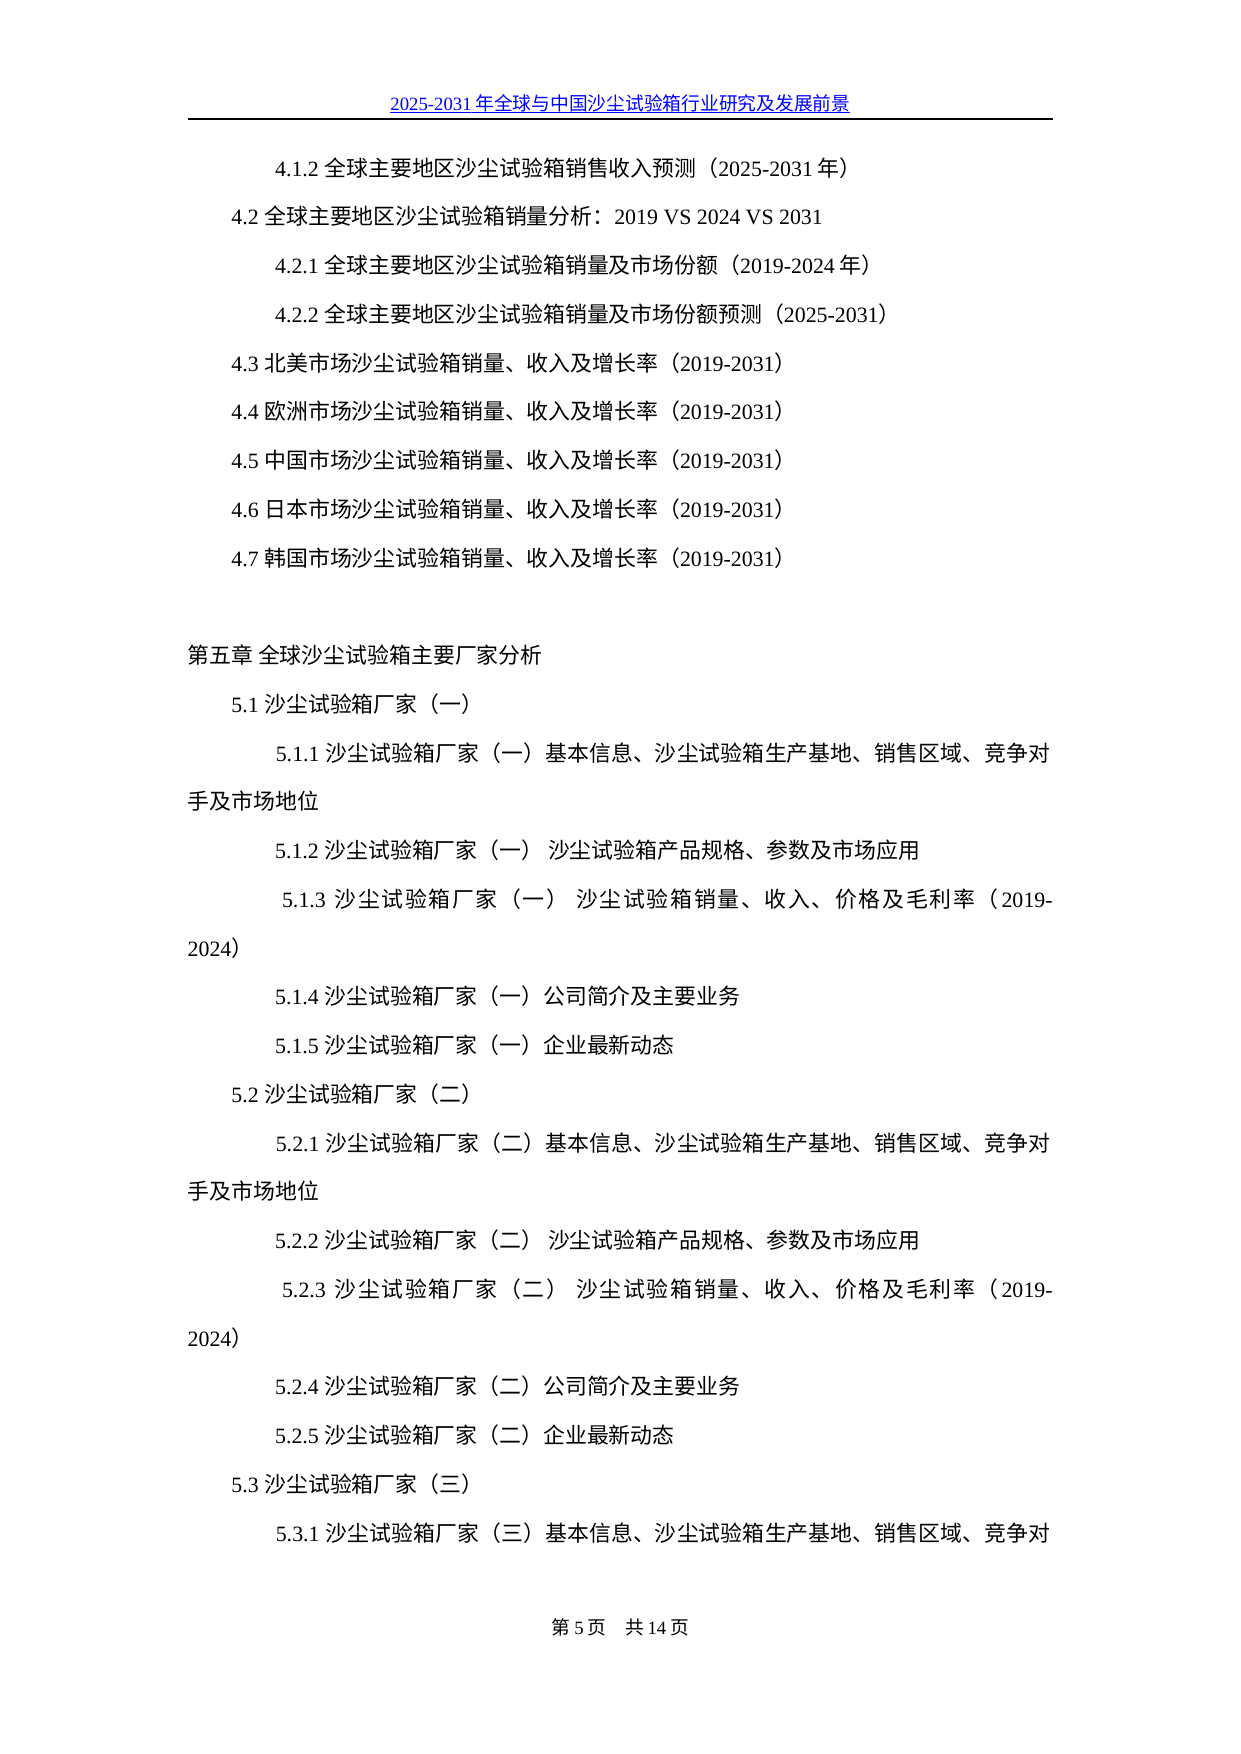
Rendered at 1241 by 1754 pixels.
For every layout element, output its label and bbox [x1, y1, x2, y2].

text [187, 150, 1053, 1548]
